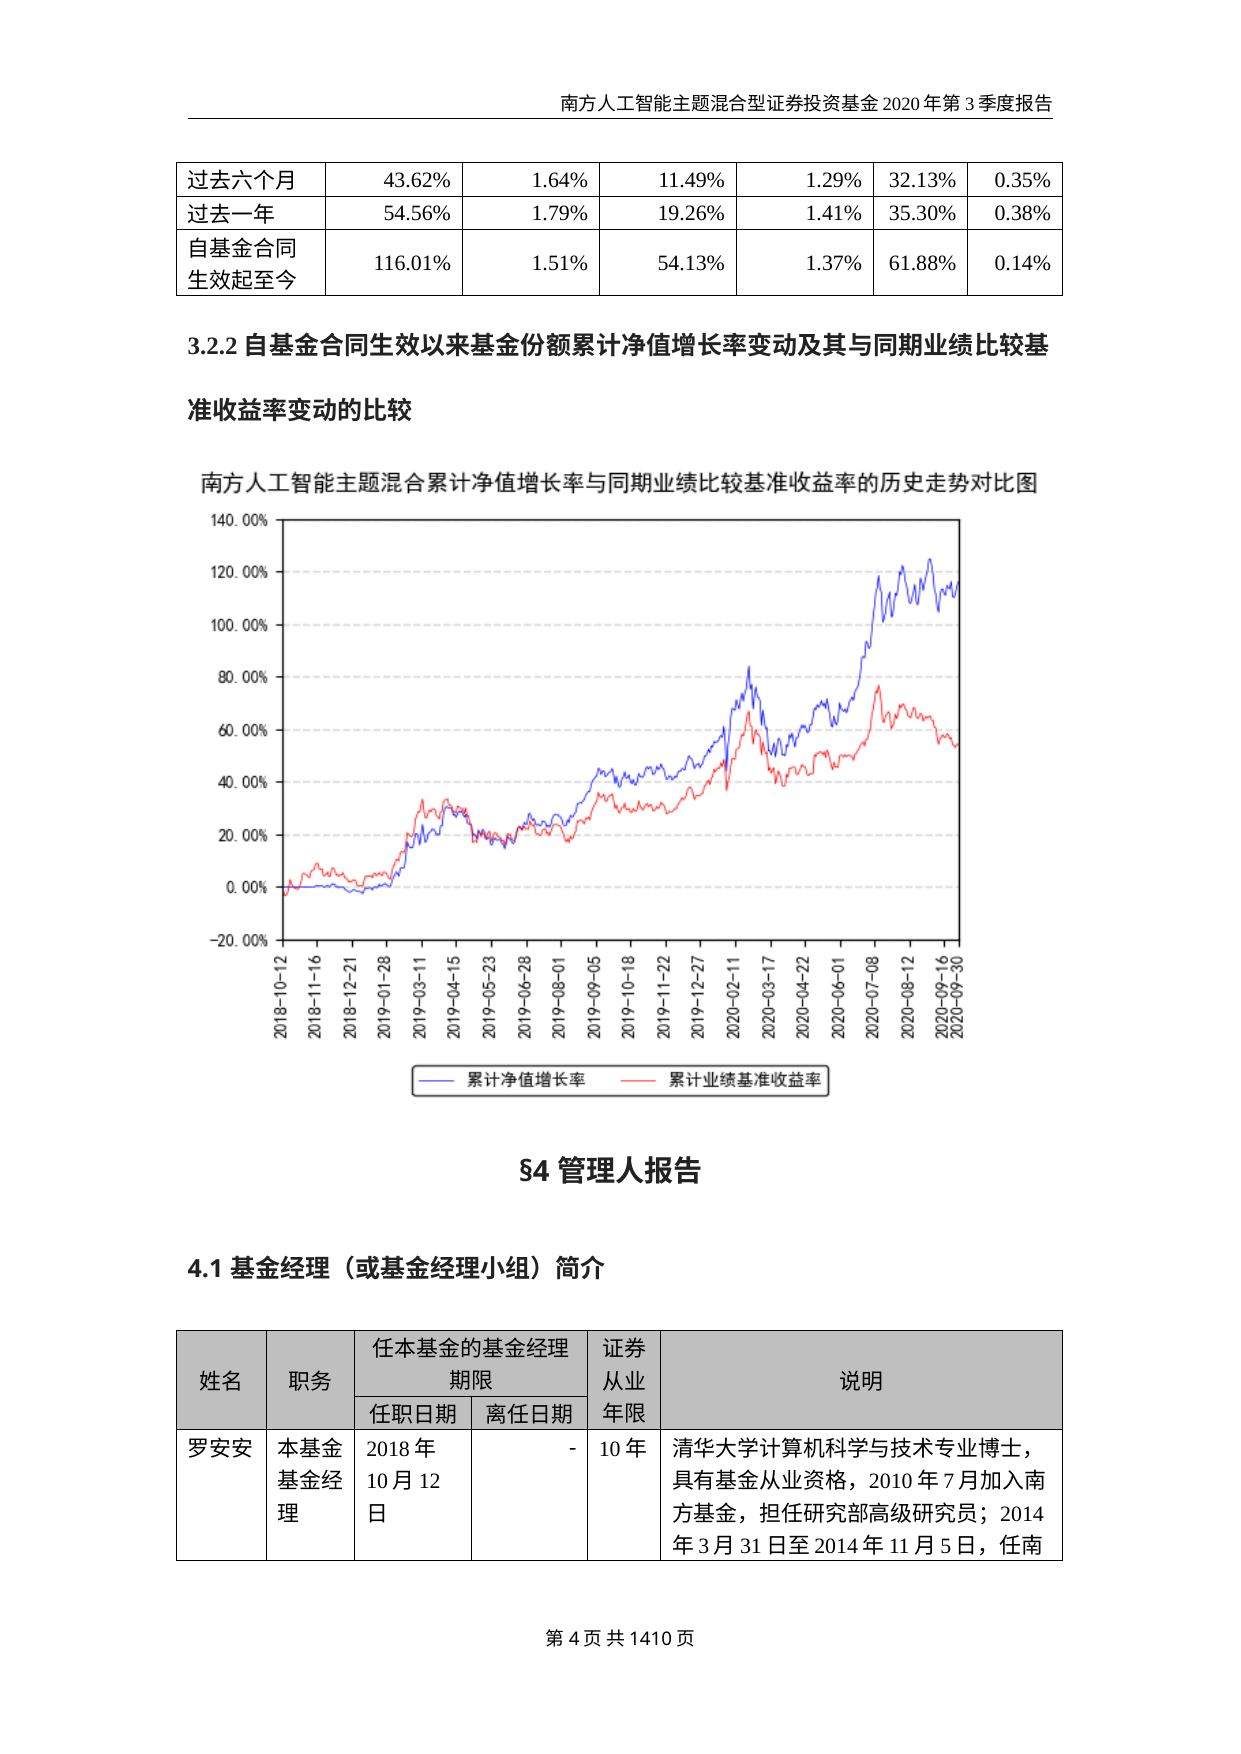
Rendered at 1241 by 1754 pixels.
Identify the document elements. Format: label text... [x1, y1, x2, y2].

picture [187, 458, 1053, 1109]
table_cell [661, 1430, 1062, 1560]
table_cell 0.38% [968, 197, 1062, 229]
table_cell 1.64% [463, 163, 599, 196]
table_cell 0.14% [968, 230, 1062, 295]
table_cell 离任日期 [472, 1397, 587, 1429]
text 基金经理（或基金经理小组）简介 [187, 1235, 1053, 1300]
table_cell 11.49% [600, 163, 736, 196]
table_cell 2018年10月12日 [355, 1430, 471, 1560]
table_header 说明 [661, 1331, 1062, 1429]
table_cell 任职日期 [355, 1397, 471, 1429]
table_cell 过去一年 [177, 197, 325, 229]
table_cell 61.88% [874, 230, 967, 295]
table_cell 罗安安 [177, 1430, 266, 1560]
table_header 任本基金的基金经理期限 [355, 1331, 587, 1396]
table_cell 本基金基金经理 [267, 1430, 354, 1560]
table_cell 43.62% [326, 163, 462, 196]
table_cell 0.35% [968, 163, 1062, 196]
table_cell 1.29% [737, 163, 873, 196]
text 管理人报告 [187, 1138, 1053, 1203]
table_cell 10年 [588, 1430, 660, 1560]
table_cell 54.56% [326, 197, 462, 229]
table_cell 1.41% [737, 197, 873, 229]
table_header 职务 [267, 1331, 354, 1429]
table_cell 1.79% [463, 197, 599, 229]
table_cell 1.37% [737, 230, 873, 295]
table_header 证券从业年限 [588, 1331, 660, 1429]
text 自基金合同生效以来基金份额累计净值增长率变动及其与同期业绩比较基准收益率变动的比较 [187, 312, 1053, 442]
table_cell 过去六个月 [177, 163, 325, 196]
table_cell 35.30% [874, 197, 967, 229]
table_cell 1.51% [463, 230, 599, 295]
table_cell 自基金合同生效起至今 [177, 230, 325, 295]
table_cell 116.01% [326, 230, 462, 295]
table_cell 32.13% [874, 163, 967, 196]
table_cell 19.26% [600, 197, 736, 229]
table_cell - [472, 1430, 587, 1560]
table_cell 54.13% [600, 230, 736, 295]
table_header 姓名 [177, 1331, 266, 1429]
